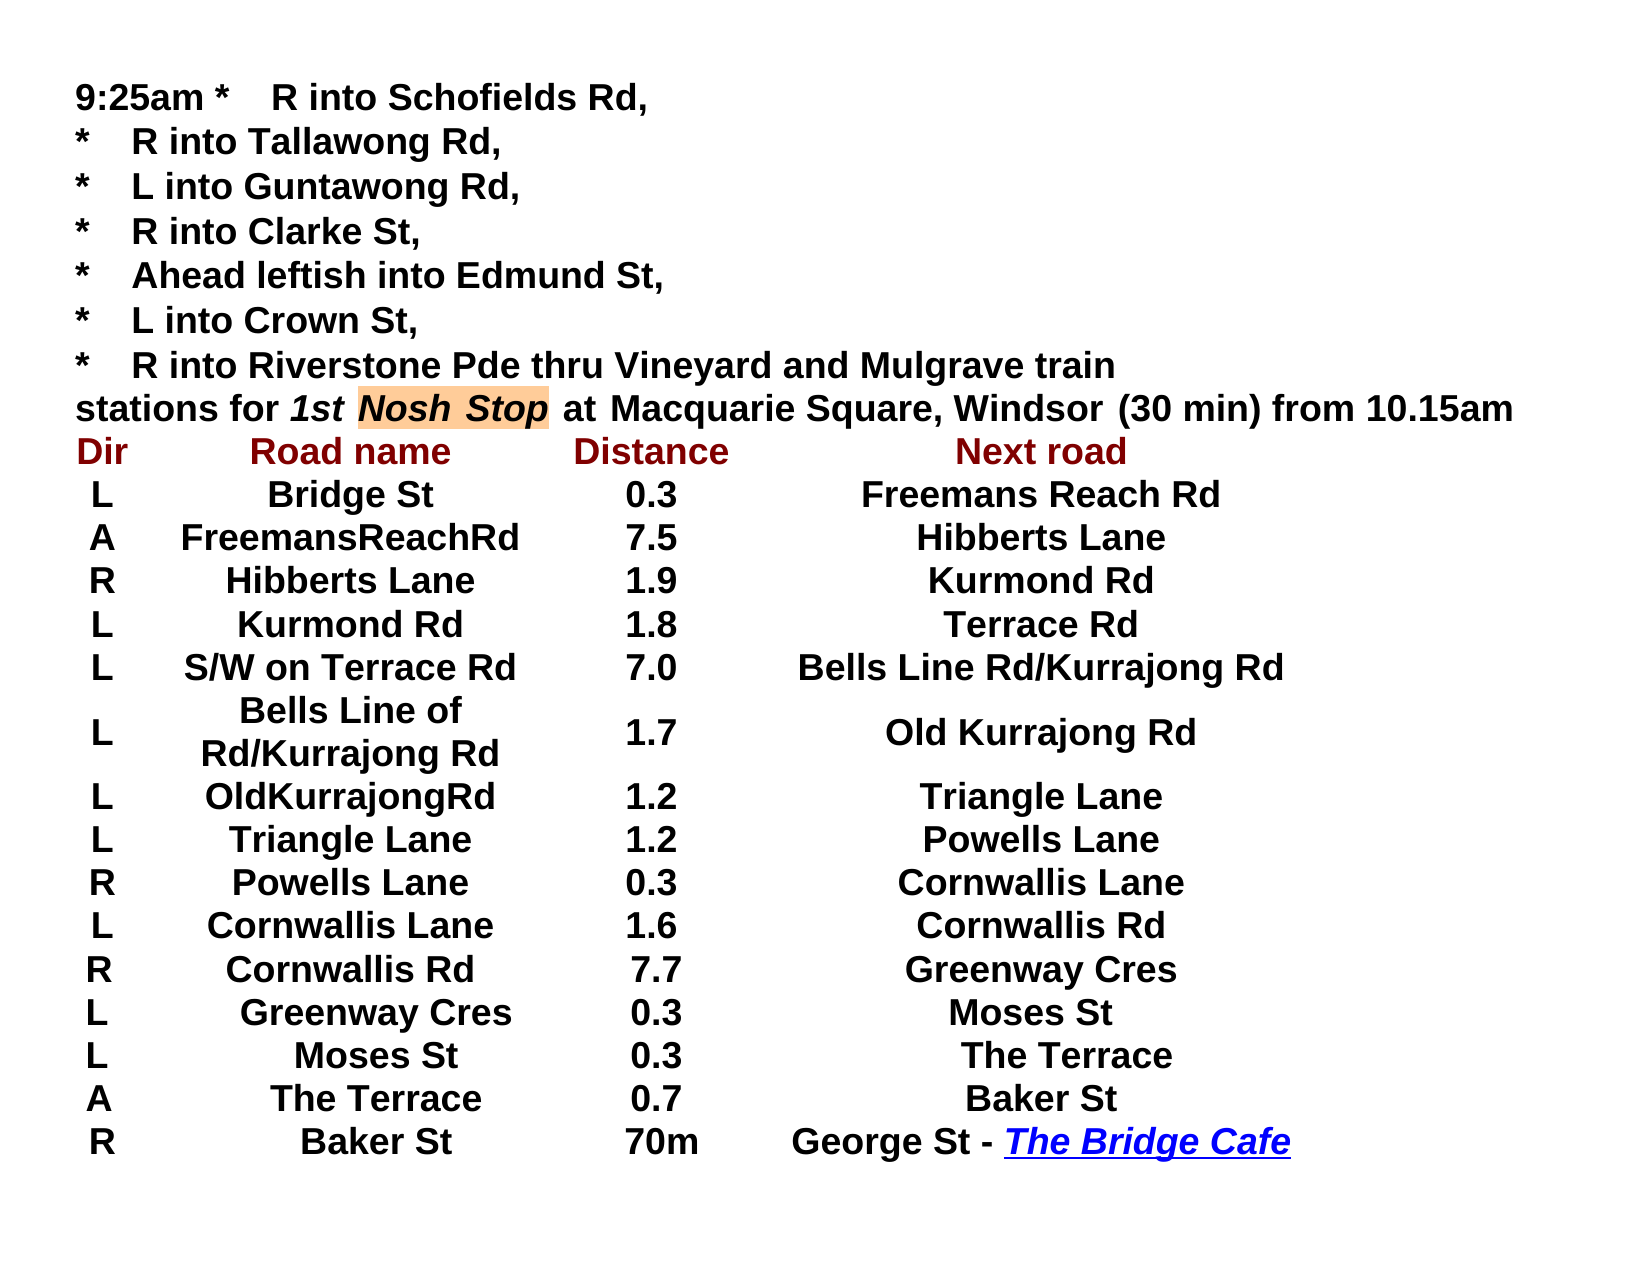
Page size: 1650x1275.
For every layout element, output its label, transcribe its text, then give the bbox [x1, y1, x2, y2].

table_cell Kurmond Rd [782, 559, 1352, 602]
table_cell A [75, 1076, 180, 1119]
table_cell Kurmond Rd [180, 602, 572, 645]
table_cell Cornwallis Rd [180, 947, 572, 990]
table_cell A [75, 516, 180, 559]
table_header Dir [75, 429, 180, 472]
table_cell 1.8 [572, 602, 782, 645]
table_cell 0.7 [572, 1076, 782, 1119]
table_cell L [75, 774, 180, 817]
table_cell Moses St [180, 1033, 572, 1076]
table_cell FreemansReachRd [180, 516, 572, 559]
table_cell Cornwallis Lane [782, 861, 1352, 904]
table_cell Cornwallis Rd [782, 904, 1352, 947]
table_cell Freemans Reach Rd [782, 473, 1352, 516]
table_cell L [75, 818, 180, 861]
text * Ahead leftish into Edmund St, [75, 254, 1575, 297]
table_cell Greenway Cres [782, 947, 1352, 990]
table_cell Powells Lane [782, 818, 1352, 861]
table_header Next road [782, 429, 1352, 472]
table_cell L [75, 990, 180, 1033]
table_cell Bells Line Rd/Kurrajong Rd [782, 645, 1352, 688]
table_cell OldKurrajongRd [180, 774, 572, 817]
table_cell L [75, 688, 180, 774]
table_cell Hibberts Lane [180, 559, 572, 602]
table_cell The Terrace [180, 1076, 572, 1119]
table_cell 0.3 [572, 861, 782, 904]
table_cell 1.2 [572, 774, 782, 817]
table_cell L [75, 602, 180, 645]
table_cell 1.2 [572, 818, 782, 861]
table_cell L [75, 473, 180, 516]
table_cell 1.7 [572, 688, 782, 774]
text * R into Tallawong Rd, [75, 120, 1575, 163]
table_cell Cornwallis Lane [180, 904, 572, 947]
table_cell The Terrace [782, 1033, 1352, 1076]
table_cell R [75, 861, 180, 904]
table_cell 1.6 [572, 904, 782, 947]
table_cell 0.3 [572, 990, 782, 1033]
table_cell 1.9 [572, 559, 782, 602]
table_cell S/W on Terrace Rd [180, 645, 572, 688]
table_cell L [75, 645, 180, 688]
table_cell Terrace Rd [782, 602, 1352, 645]
text * R into Clarke St, [75, 209, 1575, 252]
table_cell George St - The Bridge Cafe [782, 1119, 1352, 1162]
table_cell R [75, 1119, 180, 1162]
table_cell Hibberts Lane [782, 516, 1352, 559]
table_cell Greenway Cres [180, 990, 572, 1033]
table_cell 0.3 [572, 473, 782, 516]
table_cell Baker St [180, 1119, 572, 1162]
table_cell R [75, 559, 180, 602]
table_cell 70m [572, 1119, 782, 1162]
table_cell R [75, 947, 180, 990]
table_header Distance [572, 429, 782, 472]
table_cell 7.5 [572, 516, 782, 559]
text 9:25am * R into Schofields Rd, [75, 75, 1541, 118]
table_cell Bells Line of Rd/Kurrajong Rd [180, 688, 572, 774]
table_cell Powells Lane [180, 861, 572, 904]
table_cell Old Kurrajong Rd [782, 688, 1352, 774]
table_header Road name [180, 429, 572, 472]
table_cell Triangle Lane [782, 774, 1352, 817]
table_cell 7.7 [572, 947, 782, 990]
table_cell 0.3 [572, 1033, 782, 1076]
table_cell L [75, 904, 180, 947]
table_cell Triangle Lane [180, 818, 572, 861]
text * L into Guntawong Rd, [75, 164, 1575, 207]
table_cell 7.0 [572, 645, 782, 688]
table_cell Baker St [782, 1076, 1352, 1119]
text * L into Crown St, [75, 298, 1575, 342]
table_cell Moses St [782, 990, 1352, 1033]
table_cell L [75, 1033, 180, 1076]
text * R into Riverstone Pde thru Vineyard and Mulgrave train stations for 1st Nosh Stop at Macquarie Square, Windsor (30 min) from 10.15am [75, 343, 1575, 429]
table_cell Bridge St [180, 473, 572, 516]
